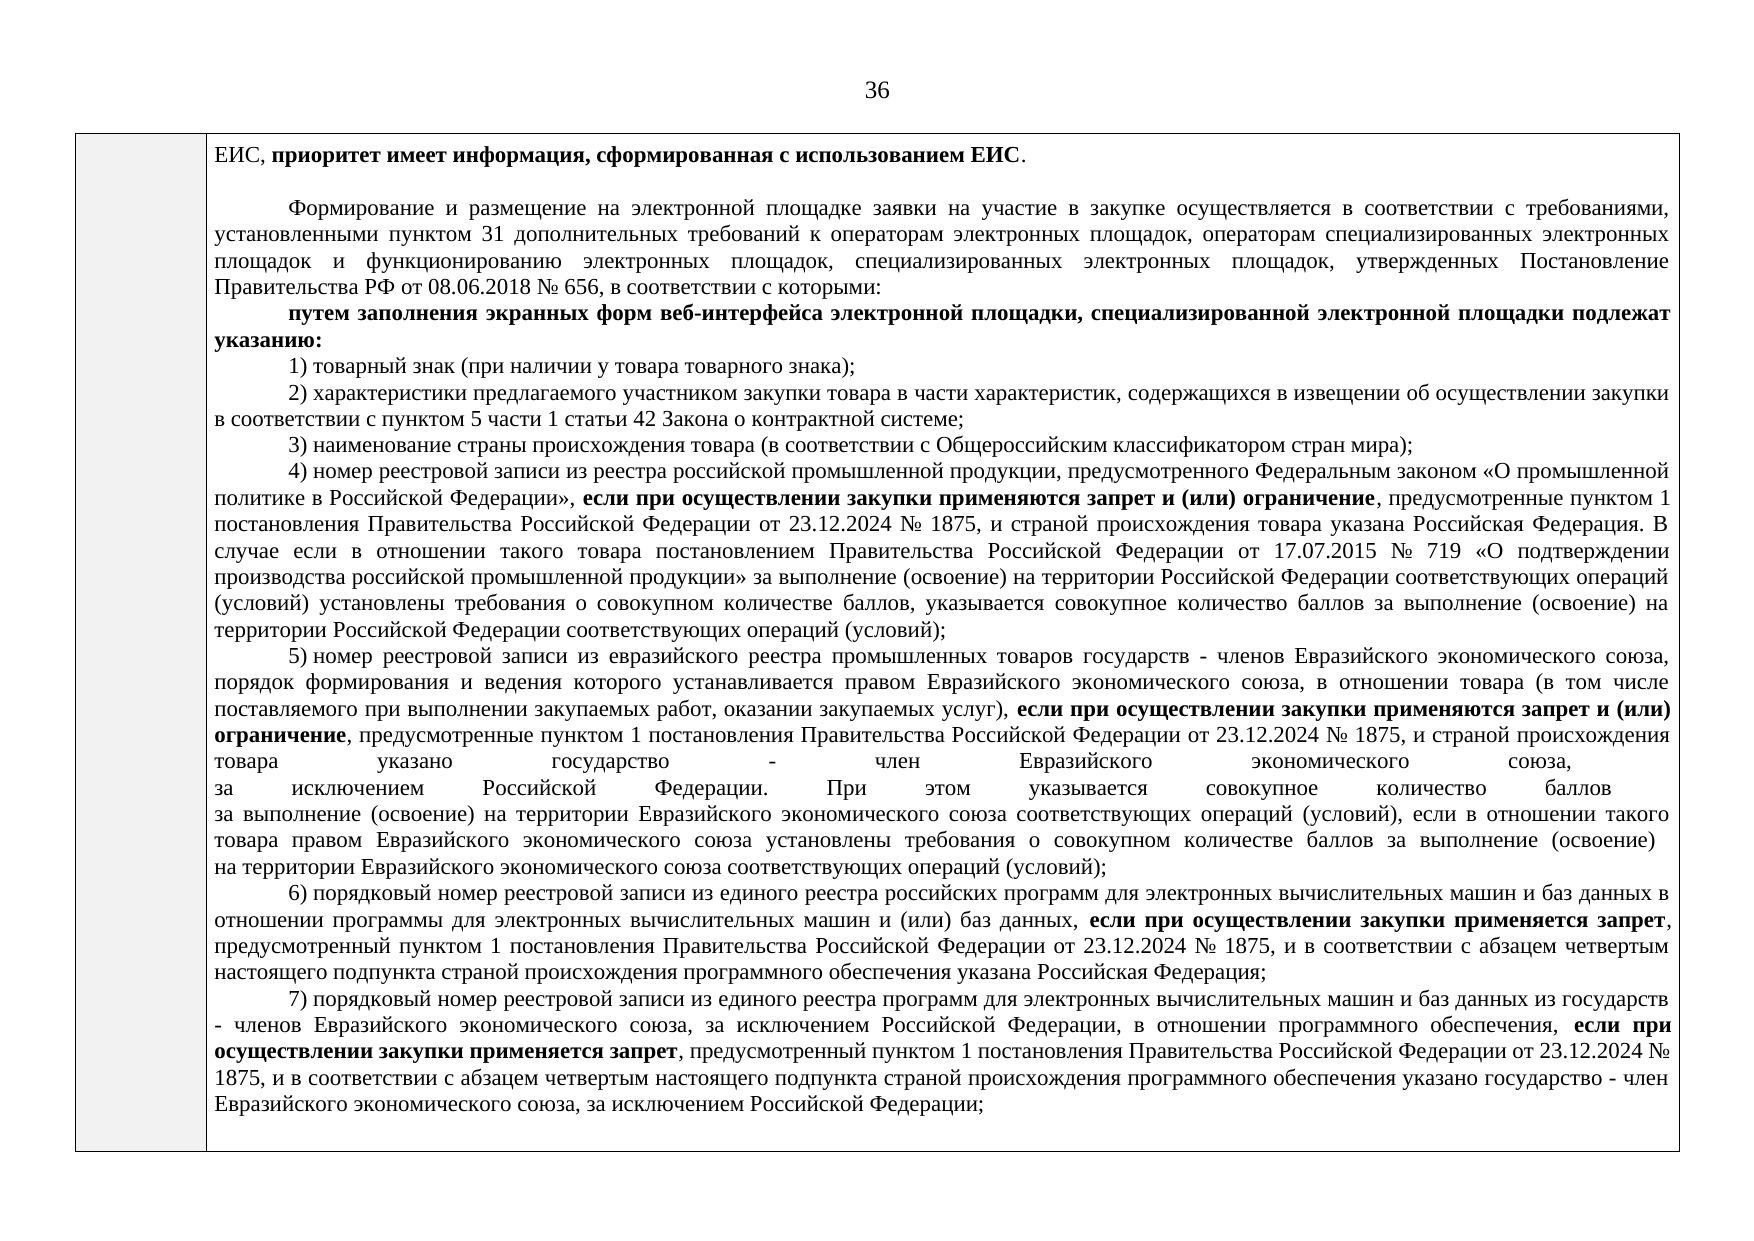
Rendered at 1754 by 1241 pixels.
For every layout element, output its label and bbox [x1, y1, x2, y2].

table_cell [207, 134, 1679, 1151]
